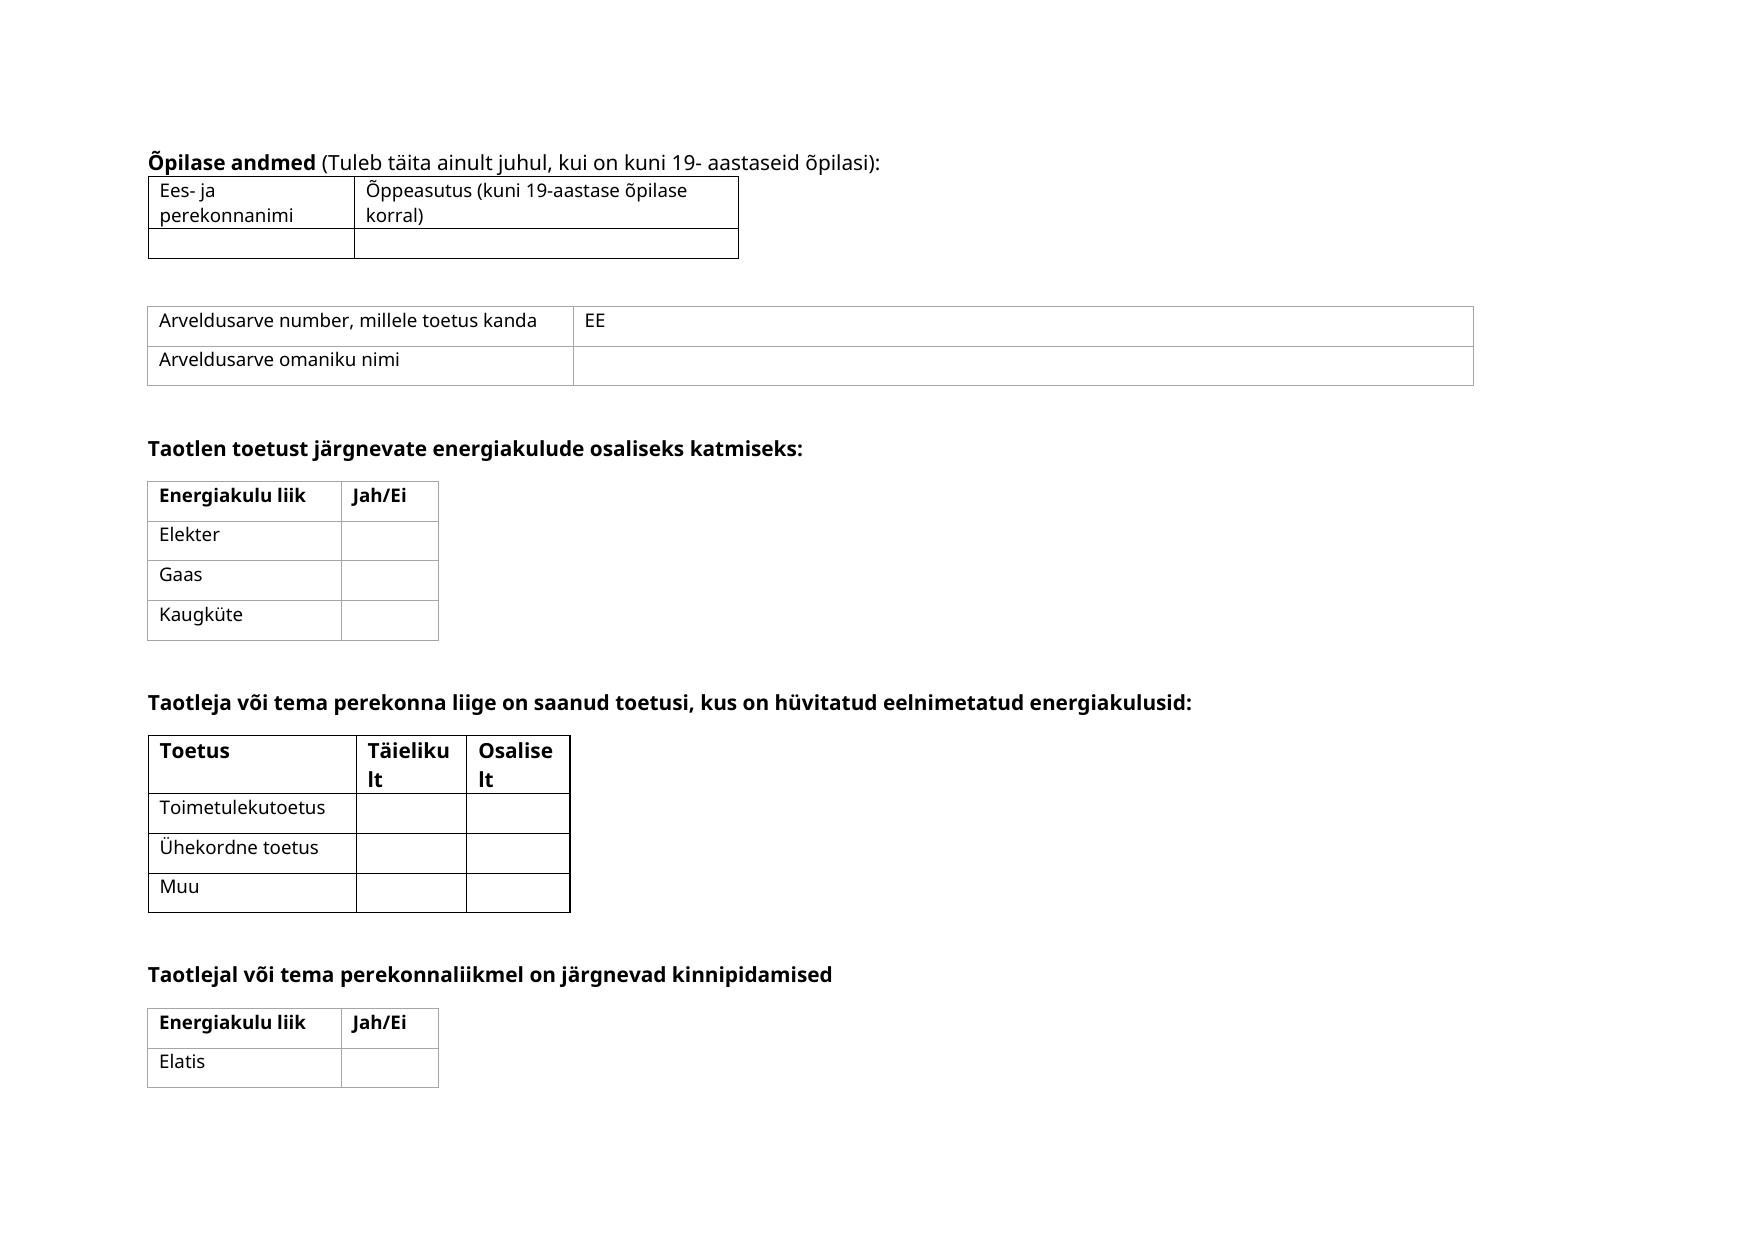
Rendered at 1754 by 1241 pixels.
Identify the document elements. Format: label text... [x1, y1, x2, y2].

table_cell Muu [149, 874, 356, 912]
text Õpilase andmed (Tuleb täita ainult juhul, kui on kuni 19- aastaseid õpilasi): [148, 148, 1606, 176]
table_cell [357, 874, 466, 912]
table_cell Gaas [148, 561, 341, 600]
table_cell Elekter [148, 522, 341, 560]
table_cell Arveldusarve omaniku nimi [148, 347, 573, 385]
table_header Arveldusarve number, millele toetus kanda [148, 307, 573, 346]
table_cell [342, 522, 438, 560]
table_header Toetus [149, 736, 356, 793]
table_cell [467, 874, 569, 912]
text Taotleja või tema perekonna liige on saanud toetusi, kus on hüvitatud eelnimetatud energiakulusid: [148, 688, 1606, 716]
table_cell [357, 834, 466, 873]
table_cell [149, 229, 354, 258]
table_cell Elatis [148, 1049, 341, 1087]
table_header Jah/Ei [342, 482, 438, 521]
table_cell Toimetulekutoetus [149, 794, 356, 833]
table_cell [467, 794, 569, 833]
table_cell [574, 347, 1473, 385]
table_header Ees- ja perekonnanimi [149, 177, 354, 228]
text Taotlejal või tema perekonnaliikmel on järgnevad kinnipidamised [148, 961, 1606, 989]
table_cell Kaugküte [148, 601, 341, 640]
table_cell [342, 601, 438, 640]
table_header EE [574, 307, 1473, 346]
text Taotlen toetust järgnevate energiakulude osaliseks katmiseks: [148, 434, 1606, 462]
table_header Jah/Ei [342, 1009, 438, 1048]
table_cell [355, 229, 738, 258]
table_header Energiakulu liik [148, 482, 341, 521]
table_cell [467, 834, 569, 873]
table_cell [342, 561, 438, 600]
table_cell Ühekordne toetus [149, 834, 356, 873]
table_header Täielikult [357, 736, 466, 793]
table_header Energiakulu liik [148, 1009, 341, 1048]
table_cell [357, 794, 466, 833]
table_cell [342, 1049, 438, 1087]
table_header Osaliselt [467, 736, 569, 793]
table_header Õppeasutus (kuni 19-aastase õpilase korral) [355, 177, 738, 228]
